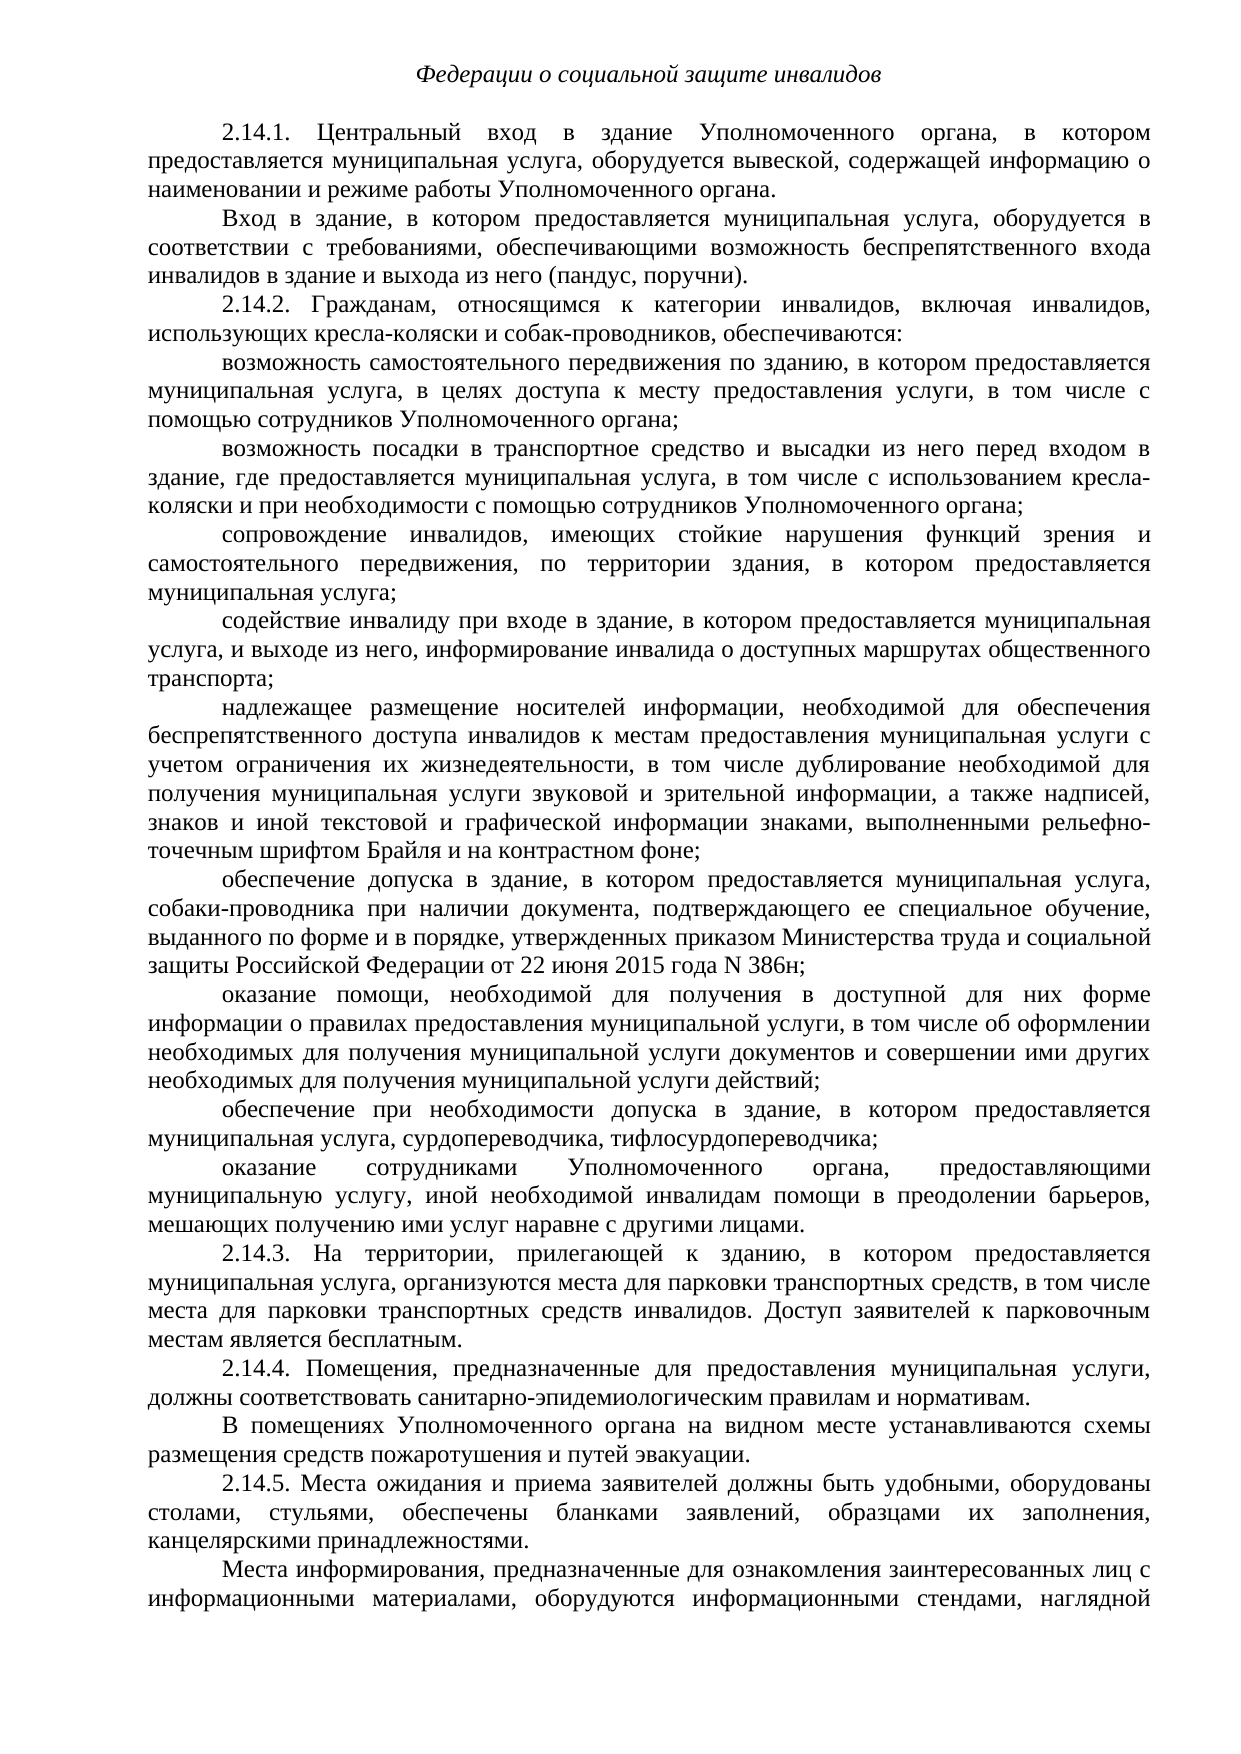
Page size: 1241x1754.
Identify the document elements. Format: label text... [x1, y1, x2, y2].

text Вход в здание, в котором предоставляется муниципальная услуга, оборудуется в соответствии с требованиями, обеспечивающими возможность беспрепятственного входа инвалидов в здание и выхода из него (пандус, поручни). [148, 203, 1152, 289]
text оказание помощи, необходимой для получения в доступной для них форме информации о правилах предоставления муниципальной услуги, в том числе об оформлении необходимых для получения муниципальной услуги документов и совершении ими других необходимых для получения муниципальной услуги действий; [148, 979, 1152, 1094]
text 2.14.4. Помещения, предназначенные для предоставления муниципальная услуги, должны соответствовать санитарно-эпидемиологическим правилам и нормативам. [148, 1353, 1152, 1410]
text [148, 1554, 1152, 1612]
text В помещениях Уполномоченного органа на видном месте устанавливаются схемы размещения средств пожаротушения и путей эвакуации. [148, 1410, 1152, 1468]
text 2.14.5. Места ожидания и приема заявителей должны быть удобными, оборудованы столами, стульями, обеспечены бланками заявлений, образцами их заполнения, канцелярскими принадлежностями. [148, 1468, 1152, 1554]
text возможность самостоятельного передвижения по зданию, в котором предоставляется муниципальная услуга, в целях доступа к месту предоставления услуги, в том числе с помощью сотрудников Уполномоченного органа; [148, 347, 1152, 433]
text обеспечение при необходимости допуска в здание, в котором предоставляется муниципальная услуга, сурдопереводчика, тифлосурдопереводчика; [148, 1094, 1152, 1152]
text возможность посадки в транспортное средство и высадки из него перед входом в здание, где предоставляется муниципальная услуга, в том числе с использованием кресла-коляски и при необходимости с помощью сотрудников Уполномоченного органа; [148, 433, 1152, 519]
text сопровождение инвалидов, имеющих стойкие нарушения функций зрения и самостоятельного передвижения, по территории здания, в котором предоставляется муниципальная услуга; [148, 519, 1152, 605]
text обеспечение допуска в здание, в котором предоставляется муниципальная услуга, собаки-проводника при наличии документа, подтверждающего ее специальное обучение, выданного по форме и в порядке, утвержденных приказом Министерства труда и социальной защиты Российской Федерации от 22 июня 2015 года N 386н; [148, 864, 1152, 979]
text содействие инвалиду при входе в здание, в котором предоставляется муниципальная услуга, и выходе из него, информирование инвалида о доступных маршрутах общественного транспорта; [148, 605, 1152, 692]
text оказание сотрудниками Уполномоченного органа, предоставляющими муниципальную услугу, иной необходимой инвалидам помощи в преодолении барьеров, мешающих получению ими услуг наравне с другими лицами. [148, 1152, 1152, 1238]
text 2.14.2. Гражданам, относящимся к категории инвалидов, включая инвалидов, использующих кресла-коляски и собак-проводников, обеспечиваются: [148, 289, 1152, 347]
text надлежащее размещение носителей информации, необходимой для обеспечения беспрепятственного доступа инвалидов к местам предоставления муниципальная услуги с учетом ограничения их жизнедеятельности, в том числе дублирование необходимой для получения муниципальная услуги звуковой и зрительной информации, а также надписей, знаков и иной текстовой и графической информации знаками, выполненными рельефно-точечным шрифтом Брайля и на контрастном фоне; [148, 692, 1152, 864]
text 2.14.3. На территории, прилегающей к зданию, в котором предоставляется муниципальная услуга, организуются места для парковки транспортных средств, в том числе места для парковки транспортных средств инвалидов. Доступ заявителей к парковочным местам является бесплатным. [148, 1238, 1152, 1353]
text 2.14.1. Центральный вход в здание Уполномоченного органа, в котором предоставляется муниципальная услуга, оборудуется вывеской, содержащей информацию о наименовании и режиме работы Уполномоченного органа. [148, 117, 1152, 203]
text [148, 59, 1152, 88]
